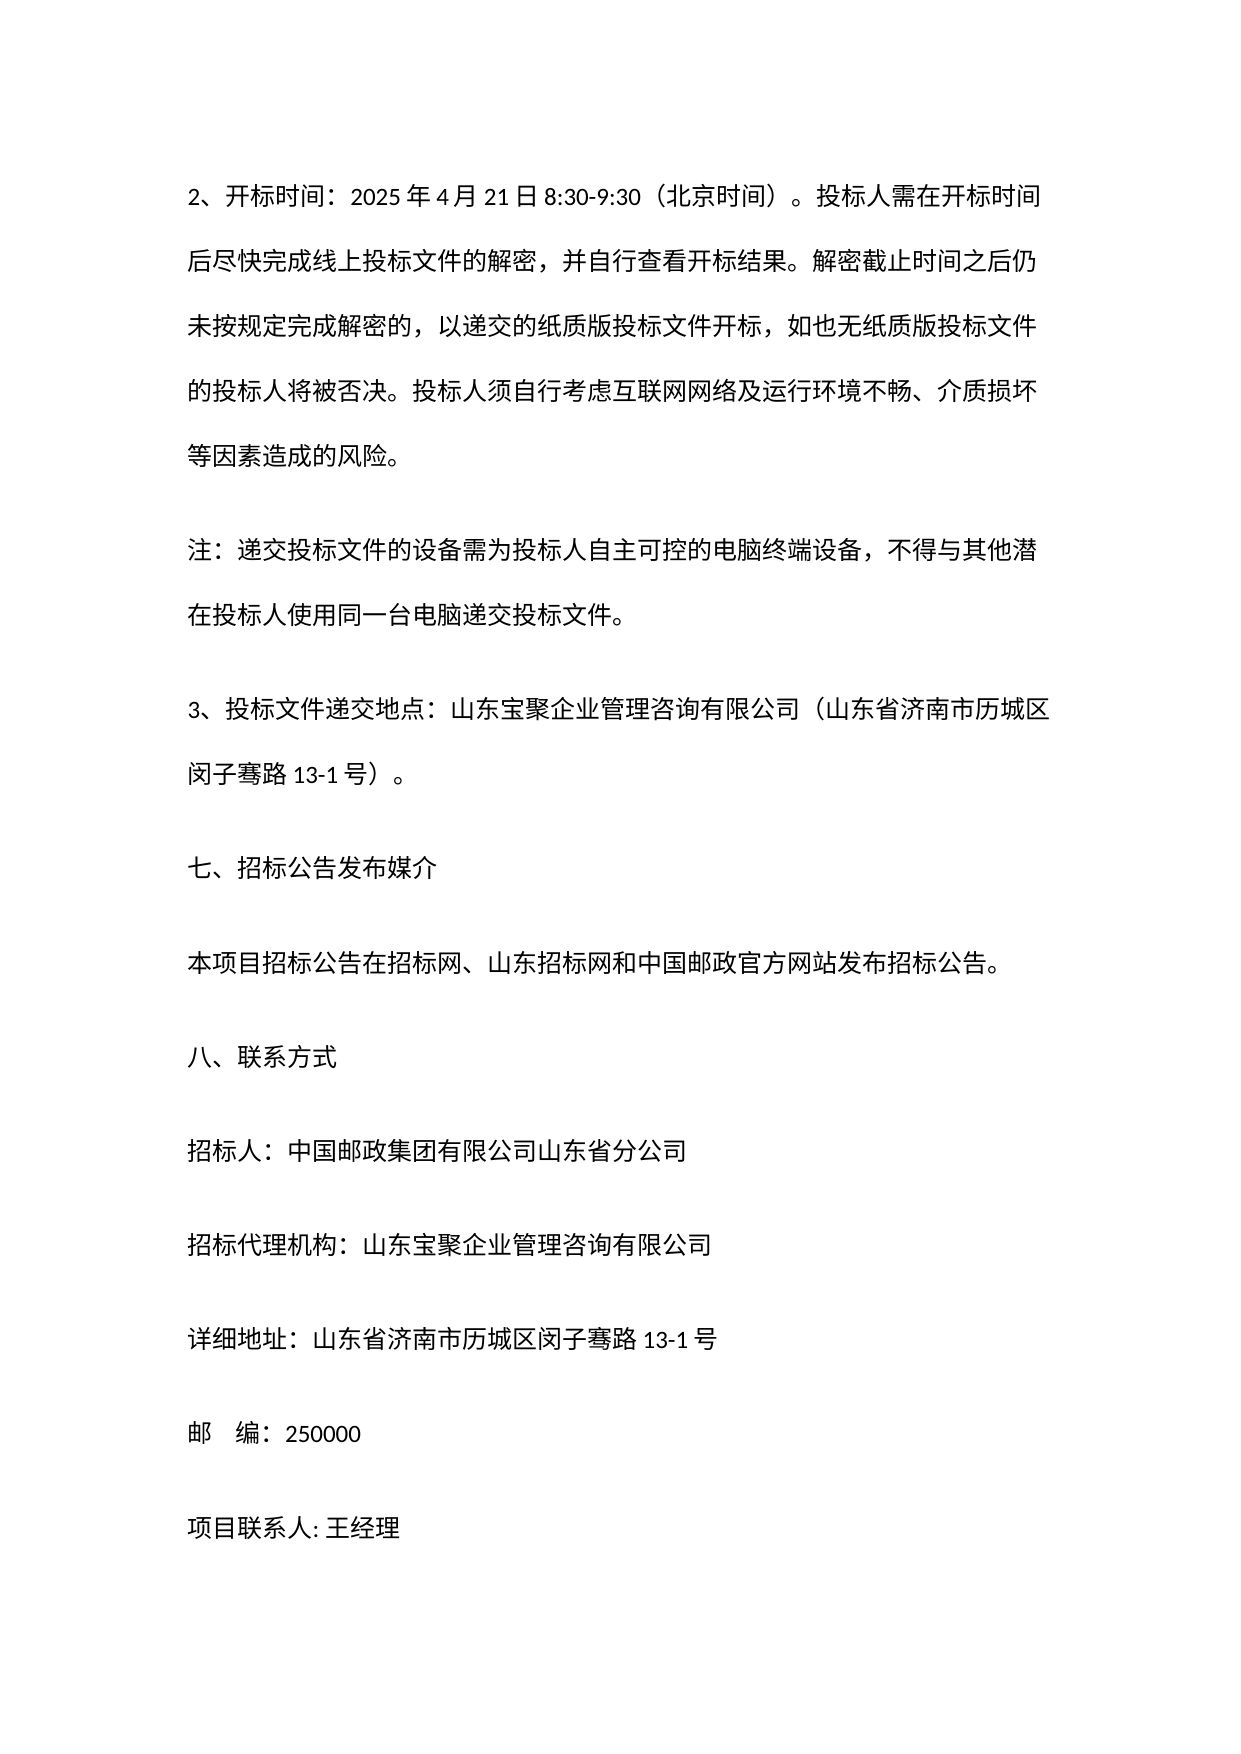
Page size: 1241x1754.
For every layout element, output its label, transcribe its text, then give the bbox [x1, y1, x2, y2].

text 项目联系人: 王经理 [187, 1494, 1053, 1559]
text 八、联系方式 [187, 1023, 1053, 1088]
text 详细地址：山东省济南市历城区闵子骞路13-1号 [187, 1305, 1053, 1370]
text 注：递交投标文件的设备需为投标人自主可控的电脑终端设备，不得与其他潜在投标人使用同一台电脑递交投标文件。 [187, 516, 1053, 646]
text 邮 编：250000 [187, 1399, 1053, 1464]
text 2、开标时间：2025年4月21日8:30-9:30（北京时间）。投标人需在开标时间后尽快完成线上投标文件的解密，并自行查看开标结果。解密截止时间之后仍未按规定完成解密的，以递交的纸质版投标文件开标，如也无纸质版投标文件的投标人将被否决。投标人须自行考虑互联网网络及运行环境不畅、介质损坏等因素造成的风险。 [187, 162, 1053, 487]
text 本项目招标公告在招标网、山东招标网和中国邮政官方网站发布招标公告。 [187, 929, 1053, 994]
text 招标人：中国邮政集团有限公司山东省分公司 [187, 1117, 1053, 1182]
text 3、投标文件递交地点：山东宝聚企业管理咨询有限公司（山东省济南市历城区闵子骞路13-1号）。 [187, 675, 1053, 805]
text 招标代理机构：山东宝聚企业管理咨询有限公司 [187, 1211, 1053, 1276]
text 七、招标公告发布媒介 [187, 834, 1053, 899]
